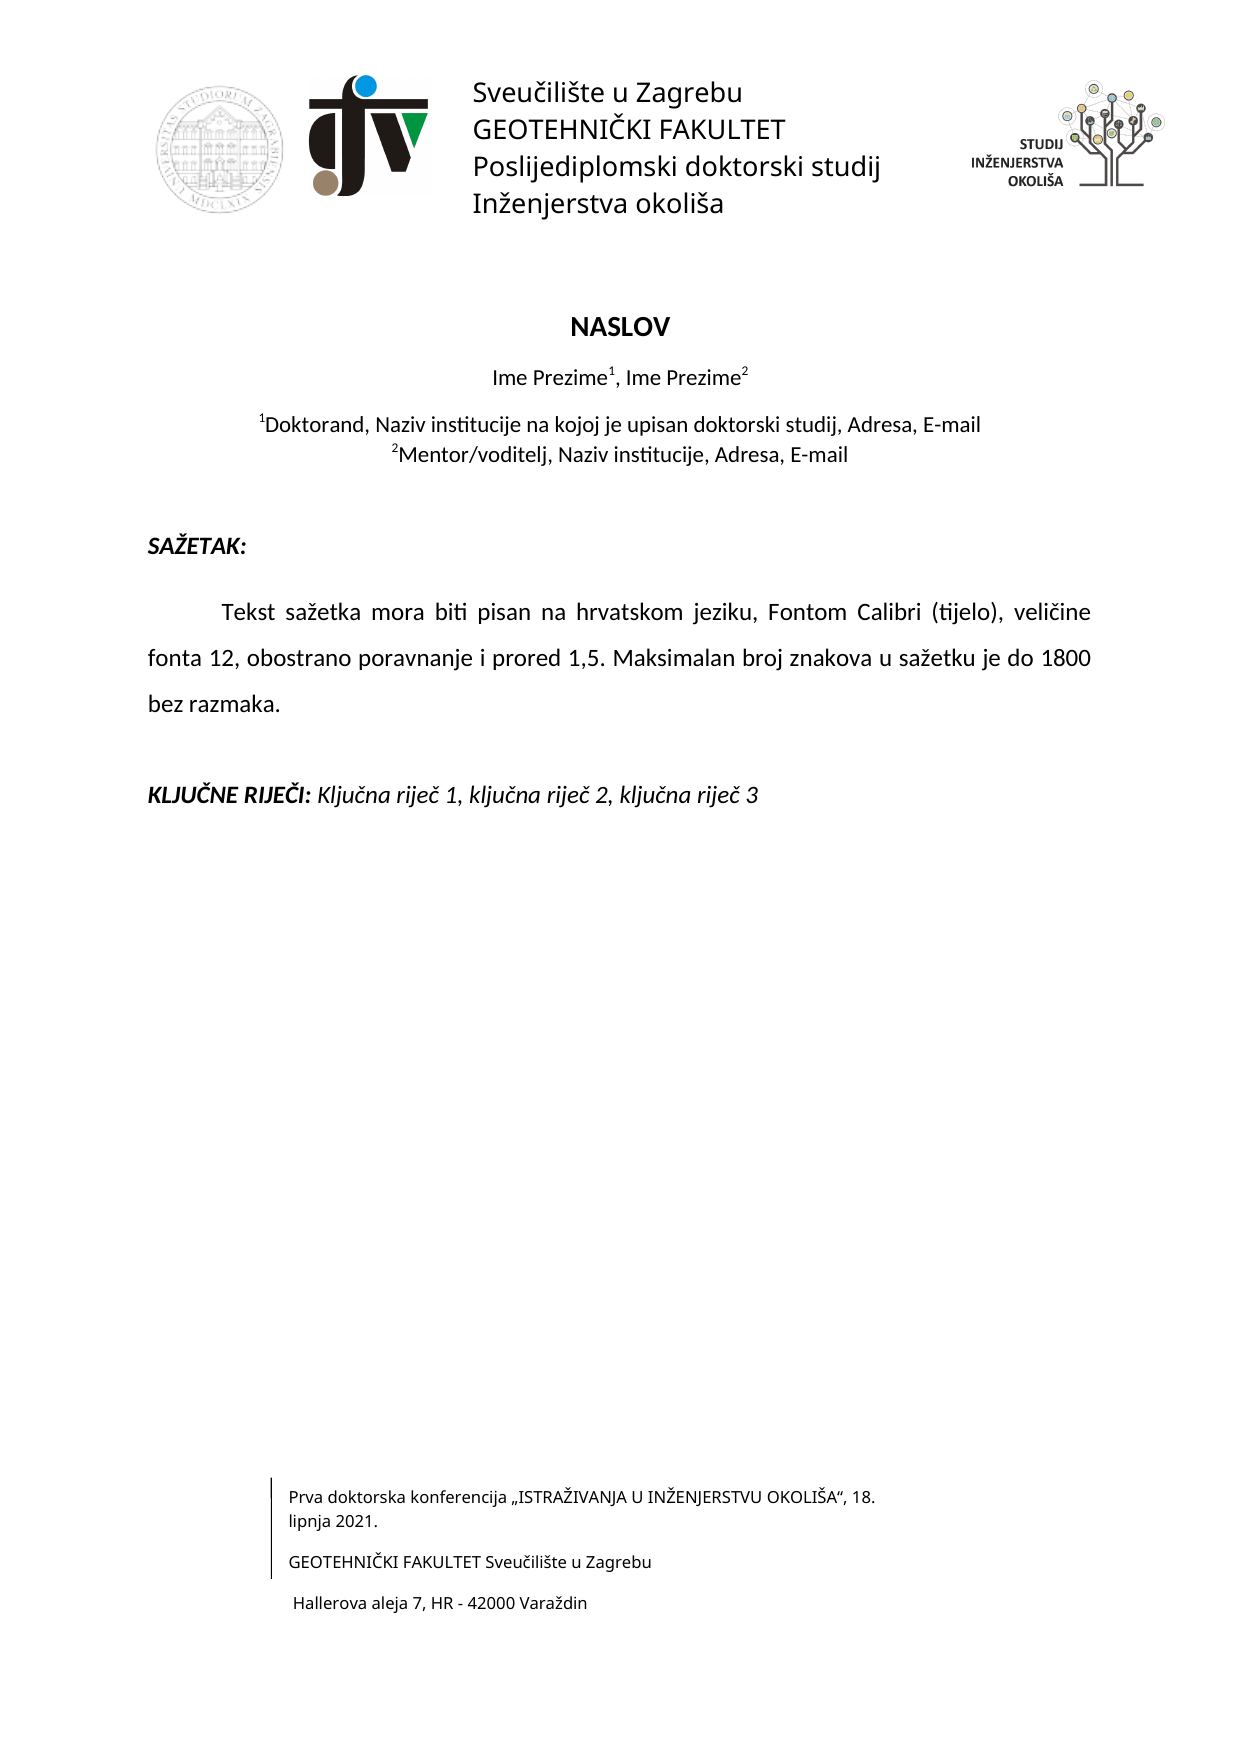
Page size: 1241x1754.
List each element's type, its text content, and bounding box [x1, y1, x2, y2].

text KLJUČNE RIJEČI: Ključna riječ 1, ključna riječ 2, ključna riječ 3 [148, 779, 1093, 810]
text NASLOV [148, 308, 1093, 343]
text Ime Prezime1, Ime Prezime2 [148, 363, 1093, 391]
text SAŽETAK: [148, 531, 1093, 561]
text 1Doktorand, Naziv institucije na kojoj je upisan doktorski studij, Adresa, E-mail [148, 410, 1093, 438]
text 2Mentor/voditelj, Naziv institucije, Adresa, E-mail [148, 440, 1093, 468]
text Tekst sažetka mora biti pisan na hrvatskom jeziku, Fontom Calibri (tijelo), veličine fonta 12, obostrano poravnanje i prored 1,5. Maksimalan broj znakova u sažetku je do 1800 bez razmaka. [148, 596, 1093, 718]
picture [961, 80, 1165, 199]
